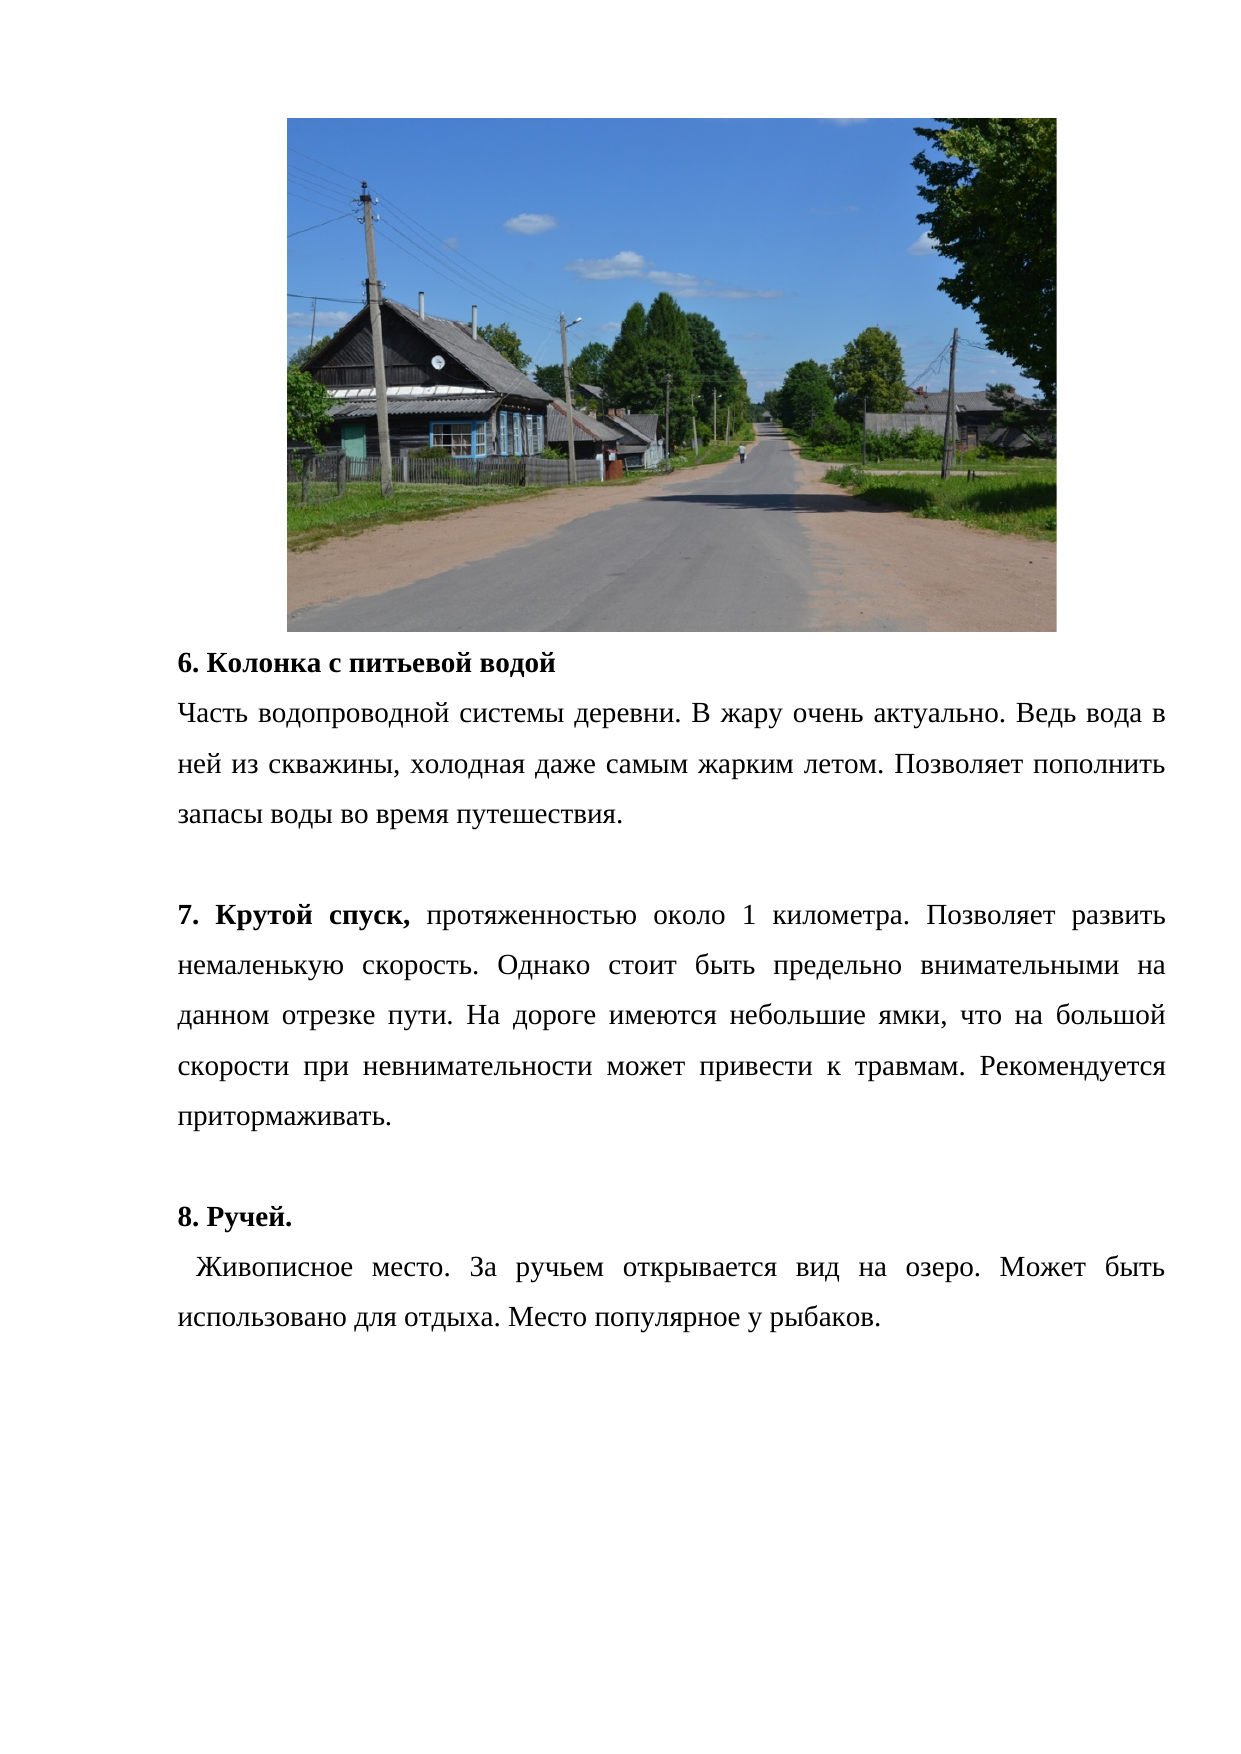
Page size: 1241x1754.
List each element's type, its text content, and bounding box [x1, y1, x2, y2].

text 7. Крутой спуск, протяженностью около 1 километра. Позволяет развить немаленькую скорость. Однако стоит быть предельно внимательными на данном отрезке пути. На дороге имеются небольшие ямки, что на большой скорости при невнимательности может привести к травмам. Рекомендуется притормаживать. [177, 897, 1167, 1132]
text 6. Колонка с питьевой водой [177, 645, 1167, 679]
text Живописное место. За ручьем открывается вид на озеро. Может быть использовано для отдыха. Место популярное у рыбаков. [177, 1249, 1167, 1333]
text 8. Ручей. [177, 1199, 1167, 1232]
text Часть водопроводной системы деревни. В жару очень актуально. Ведь вода в ней из скважины, холодная даже самым жарким летом. Позволяет пополнить запасы воды во время путешествия. [177, 696, 1167, 830]
picture [287, 118, 1057, 632]
